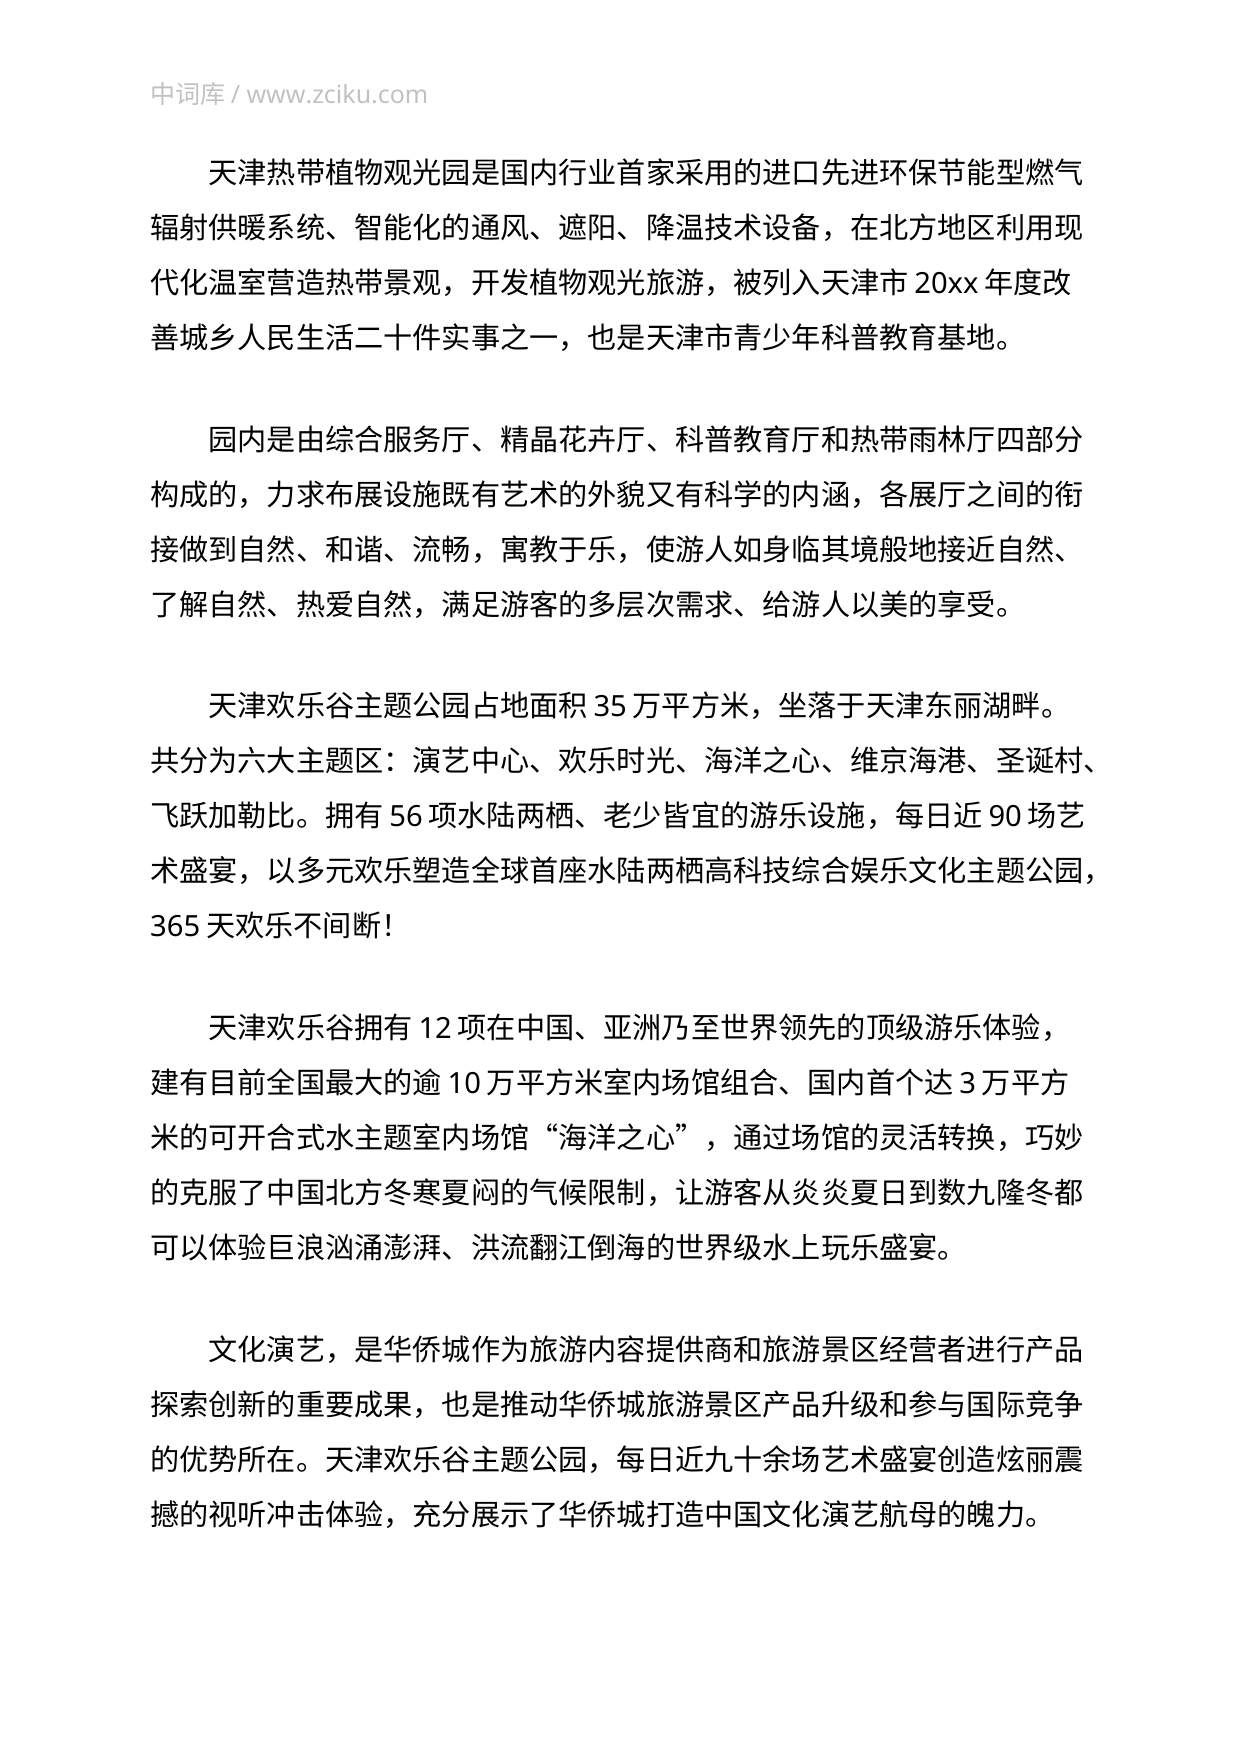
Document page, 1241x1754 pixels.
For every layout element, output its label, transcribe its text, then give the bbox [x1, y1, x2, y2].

text 天津热带植物观光园是国内行业首家采用的进口先进环保节能型燃气辐射供暖系统、智能化的通风、遮阳、降温技术设备，在北方地区利用现代化温室营造热带景观，开发植物观光旅游，被列入天津市20xx年度改善城乡人民生活二十件实事之一，也是天津市青少年科普教育基地。 [150, 150, 1090, 357]
text 文化演艺，是华侨城作为旅游内容提供商和旅游景区经营者进行产品探索创新的重要成果，也是推动华侨城旅游景区产品升级和参与国际竞争的优势所在。天津欢乐谷主题公园，每日近九十余场艺术盛宴创造炫丽震撼的视听冲击体验，充分展示了华侨城打造中国文化演艺航母的魄力。 [150, 1326, 1090, 1533]
text 天津欢乐谷主题公园占地面积35万平方米，坐落于天津东丽湖畔。共分为六大主题区：演艺中心、欢乐时光、海洋之心、维京海港、圣诞村、飞跃加勒比。拥有56项水陆两栖、老少皆宜的游乐设施，每日近90场艺术盛宴，以多元欢乐塑造全球首座水陆两栖高科技综合娱乐文化主题公园，365天欢乐不间断！ [150, 683, 1090, 945]
text 园内是由综合服务厅、精晶花卉厅、科普教育厅和热带雨林厅四部分构成的，力求布展设施既有艺术的外貌又有科学的内涵，各展厅之间的衔接做到自然、和谐、流畅，寓教于乐，使游人如身临其境般地接近自然、了解自然、热爱自然，满足游客的多层次需求、给游人以美的享受。 [150, 417, 1090, 623]
text 天津欢乐谷拥有12项在中国、亚洲乃至世界领先的顶级游乐体验，建有目前全国最大的逾10万平方米室内场馆组合、国内首个达3万平方米的可开合式水主题室内场馆“海洋之心”，通过场馆的灵活转换，巧妙的克服了中国北方冬寒夏闷的气候限制，让游客从炎炎夏日到数九隆冬都可以体验巨浪汹涌澎湃、洪流翻江倒海的世界级水上玩乐盛宴。 [150, 1005, 1090, 1267]
